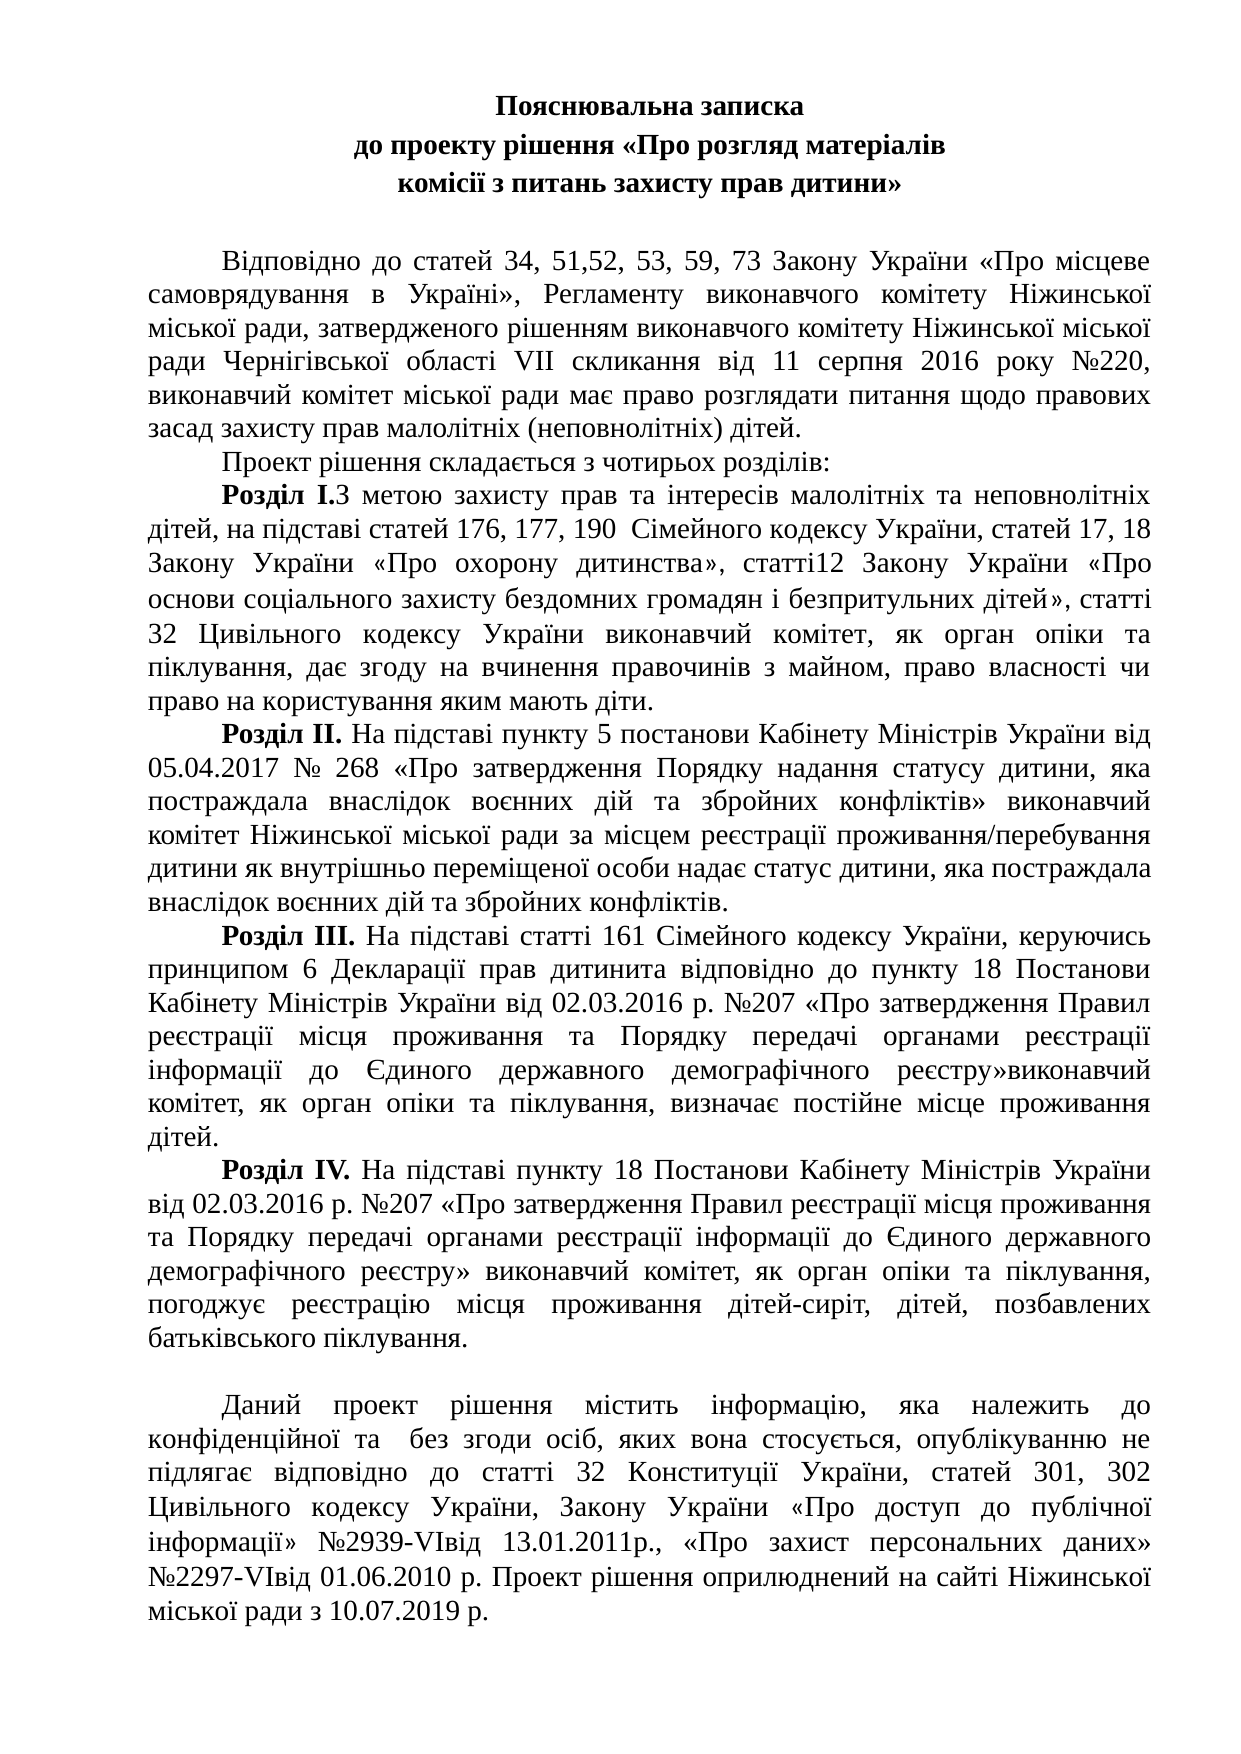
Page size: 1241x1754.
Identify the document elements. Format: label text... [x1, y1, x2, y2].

text комісії з питань захисту прав дитини» [148, 166, 1152, 199]
text Пояснювальна записка [148, 88, 1152, 122]
text Розділ ІV. На підставі пункту 18 Постанови Кабінету Міністрів України від 02.03.2016 р. №207 «Про затвердження Правил реєстрації місця проживання та Порядку передачі органами реєстрації інформації до Єдиного державного демографічного реєстру» виконавчий комітет, як орган опіки та піклування, погоджує реєстрацію місця проживання дітей-сиріт, дітей, позбавлених батьківського піклування. [148, 1152, 1152, 1354]
text Розділ ІІ. На підставі пункту 5 постанови Кабінету Міністрів України від 05.04.2017 № 268 «Про затвердження Порядку надання статусу дитини, яка постраждала внаслідок воєнних дій та збройних конфліктів» виконавчий комітет Ніжинської міської ради за місцем реєстрації проживання/перебування дитини як внутрішньо переміщеної особи надає статус дитини, яка постраждала внаслідок воєнних дій та збройних конфліктів. [148, 716, 1152, 918]
text до проекту рішення «Про розгляд матеріалів [148, 127, 1152, 161]
text Проект рішення складається з чотирьох розділів: [148, 444, 1152, 477]
text Відповідно до статей 34, 51,52, 53, 59, 73 Закону України «Про місцеве самоврядування в Україні», Регламенту виконавчого комітету Ніжинської міської ради, затвердженого рішенням виконавчого комітету Ніжинської міської ради Чернігівської області VII скликання від 11 серпня 2016 року №220, виконавчий комітет міської ради має право розглядати питання щодо правових засад захисту прав малолітніх (неповнолітніх) дітей. [148, 243, 1152, 444]
text Розділ І.З метою захисту прав та інтересів малолітніх та неповнолітніх дітей, на підставі статей 176, 177, 190 Сімейного кодексу України, статей 17, 18 Закону України «Про охорону дитинства», статті12 Закону України «Про основи соціального захисту бездомних громадян і безпритульних дітей», статті 32 Цивільного кодексу України виконавчий комітет, як орган опіки та піклування, дає згоду на вчинення правочинів з майном, право власності чи право на користування яким мають діти. [148, 477, 1152, 716]
text Розділ ІІІ. На підставі статті 161 Сімейного кодексу України, керуючись принципом 6 Декларації прав дитинита відповідно до пункту 18 Постанови Кабінету Міністрів України від 02.03.2016 р. №207 «Про затвердження Правил реєстрації місця проживання та Порядку передачі органами реєстрації інформації до Єдиного державного демографічного реєстру»виконавчий комітет, як орган опіки та піклування, визначає постійне місце проживання дітей. [148, 918, 1152, 1152]
text Даний проект рішення містить інформацію, яка належить до конфіденційної та без згоди осіб, яких вона стосується, опублікуванню не підлягає відповідно до статті 32 Конституції України, статей 301, 302 Цивільного кодексу України, Закону України «Про доступ до публічної інформації» №2939-VIвід 13.01.2011р., «Про захист персональних даних» №2297-VIвід 01.06.2010 р. Проект рішення оприлюднений на сайті Ніжинської міської ради з 10.07.2019 р. [148, 1387, 1152, 1626]
